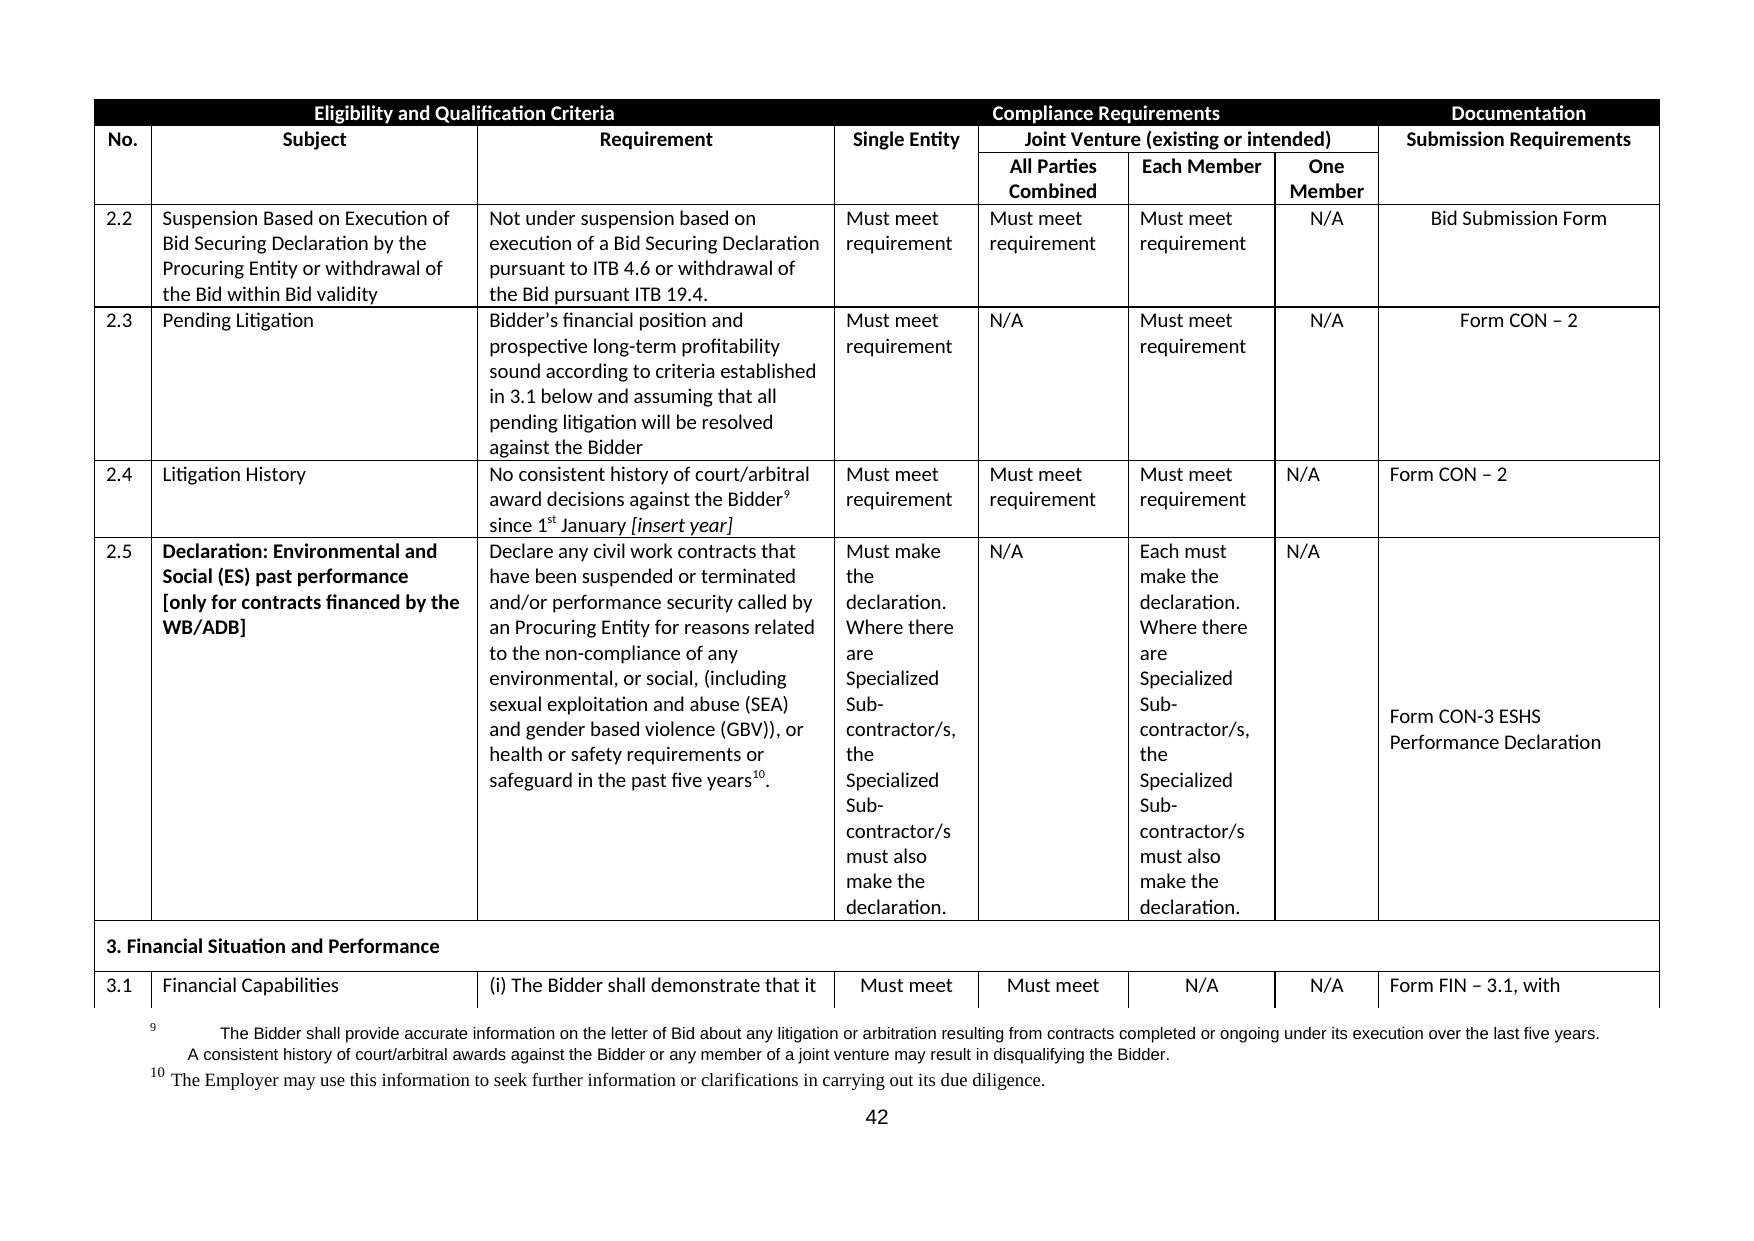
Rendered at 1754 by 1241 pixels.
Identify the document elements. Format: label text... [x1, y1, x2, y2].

table_cell Financial Capabilities [152, 972, 477, 1007]
table_cell Form CON – 2 [1379, 308, 1659, 460]
table_cell N/A [979, 308, 1128, 460]
table_cell Bid Submission Form [1379, 205, 1659, 306]
table_cell Must meet requirement [1129, 461, 1274, 537]
table_cell Must meet Requirement [979, 972, 1128, 1007]
table_cell Bidder’s financial position and prospective long-term profitability sound according to criteria established in 3.1 below and assuming that all pending litigation will be resolved against the Bidder [478, 308, 834, 460]
table_cell Form CON – 2 [1379, 461, 1659, 537]
table_cell 2.3 [95, 308, 151, 460]
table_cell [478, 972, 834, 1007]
table_cell Suspension Based on Execution of Bid Securing Declaration by the Procuring Entity or withdrawal of the Bid within Bid validity [152, 205, 477, 306]
table_cell All Parties Combined [979, 153, 1128, 204]
table_cell Form FIN – 3.1, with attachments [1379, 972, 1659, 1007]
table_cell N/A [1276, 308, 1378, 460]
table_cell Must meet requirement [835, 972, 978, 1007]
table_cell Subject [152, 126, 477, 204]
table_cell N/A [1276, 972, 1378, 1007]
table_cell N/A [1129, 972, 1274, 1007]
table_cell N/A [1276, 538, 1378, 919]
table_cell Not under suspension based on execution of a Bid Securing Declaration pursuant to ITB 4.6 or withdrawal of the Bid pursuant ITB 19.4. [478, 205, 834, 306]
table_cell N/A [1276, 461, 1378, 537]
table_cell Litigation History [152, 461, 477, 537]
table_cell Single Entity [835, 126, 978, 204]
table_cell Requirement [478, 126, 834, 204]
table_cell N/A [979, 538, 1128, 919]
table_header Eligibility and Qualification Criteria [95, 100, 834, 125]
table_header Documentation [1379, 100, 1659, 125]
table_cell 3. Financial Situation and Performance [95, 921, 1659, 971]
table_cell 2.4 [95, 461, 151, 537]
table_cell Submission Requirements [1379, 126, 1659, 204]
table_cell Must make the declaration. Where there are Specialized Sub-contractor/s, the Specialized Sub-contractor/s must also make the declaration. [835, 538, 978, 919]
table_cell N/A [1276, 205, 1378, 306]
table_header Compliance Requirements [835, 100, 1378, 125]
table_cell Declaration: Environmental and Social (ES) past performance [only for contracts financed by the WB/ADB] [152, 538, 477, 919]
table_cell Must meet requirement [1129, 205, 1274, 306]
table_cell Must meet requirement [835, 205, 978, 306]
table_cell Each Member [1129, 153, 1274, 204]
table_cell 2.5 [95, 538, 151, 919]
table_cell Pending Litigation [152, 308, 477, 460]
table_cell No consistent history of court/arbitral award decisions against the Bidder since 1st January [insert year] [478, 461, 834, 537]
table_cell Must meet requirement [979, 461, 1128, 537]
table_cell Must meet requirement [835, 461, 978, 537]
table_cell Must meet requirement [1129, 308, 1274, 460]
table_cell Joint Venture (existing or intended) [979, 126, 1378, 152]
table_cell Declare any civil work contracts that have been suspended or terminated and/or performance security called by an Procuring Entity for reasons related to the non-compliance of any environmental, or social, (including sexual exploitation and abuse (SEA) and gender based violence (GBV)), or health or safety requirements or safeguard in the past five years. [478, 538, 834, 919]
table_cell No. [95, 126, 151, 204]
table_cell 2.2 [95, 205, 151, 306]
table_cell One Member [1276, 153, 1378, 204]
table_cell Must meet requirement [979, 205, 1128, 306]
table_cell Form CON-3 ESHS Performance Declaration [1379, 538, 1659, 919]
table_cell 3.1 [95, 972, 151, 1007]
table_cell Each must make the declaration. Where there are Specialized Sub-contractor/s, the Specialized Sub-contractor/s must also make the declaration. [1129, 538, 1274, 919]
table_cell Must meet requirement [835, 308, 978, 460]
